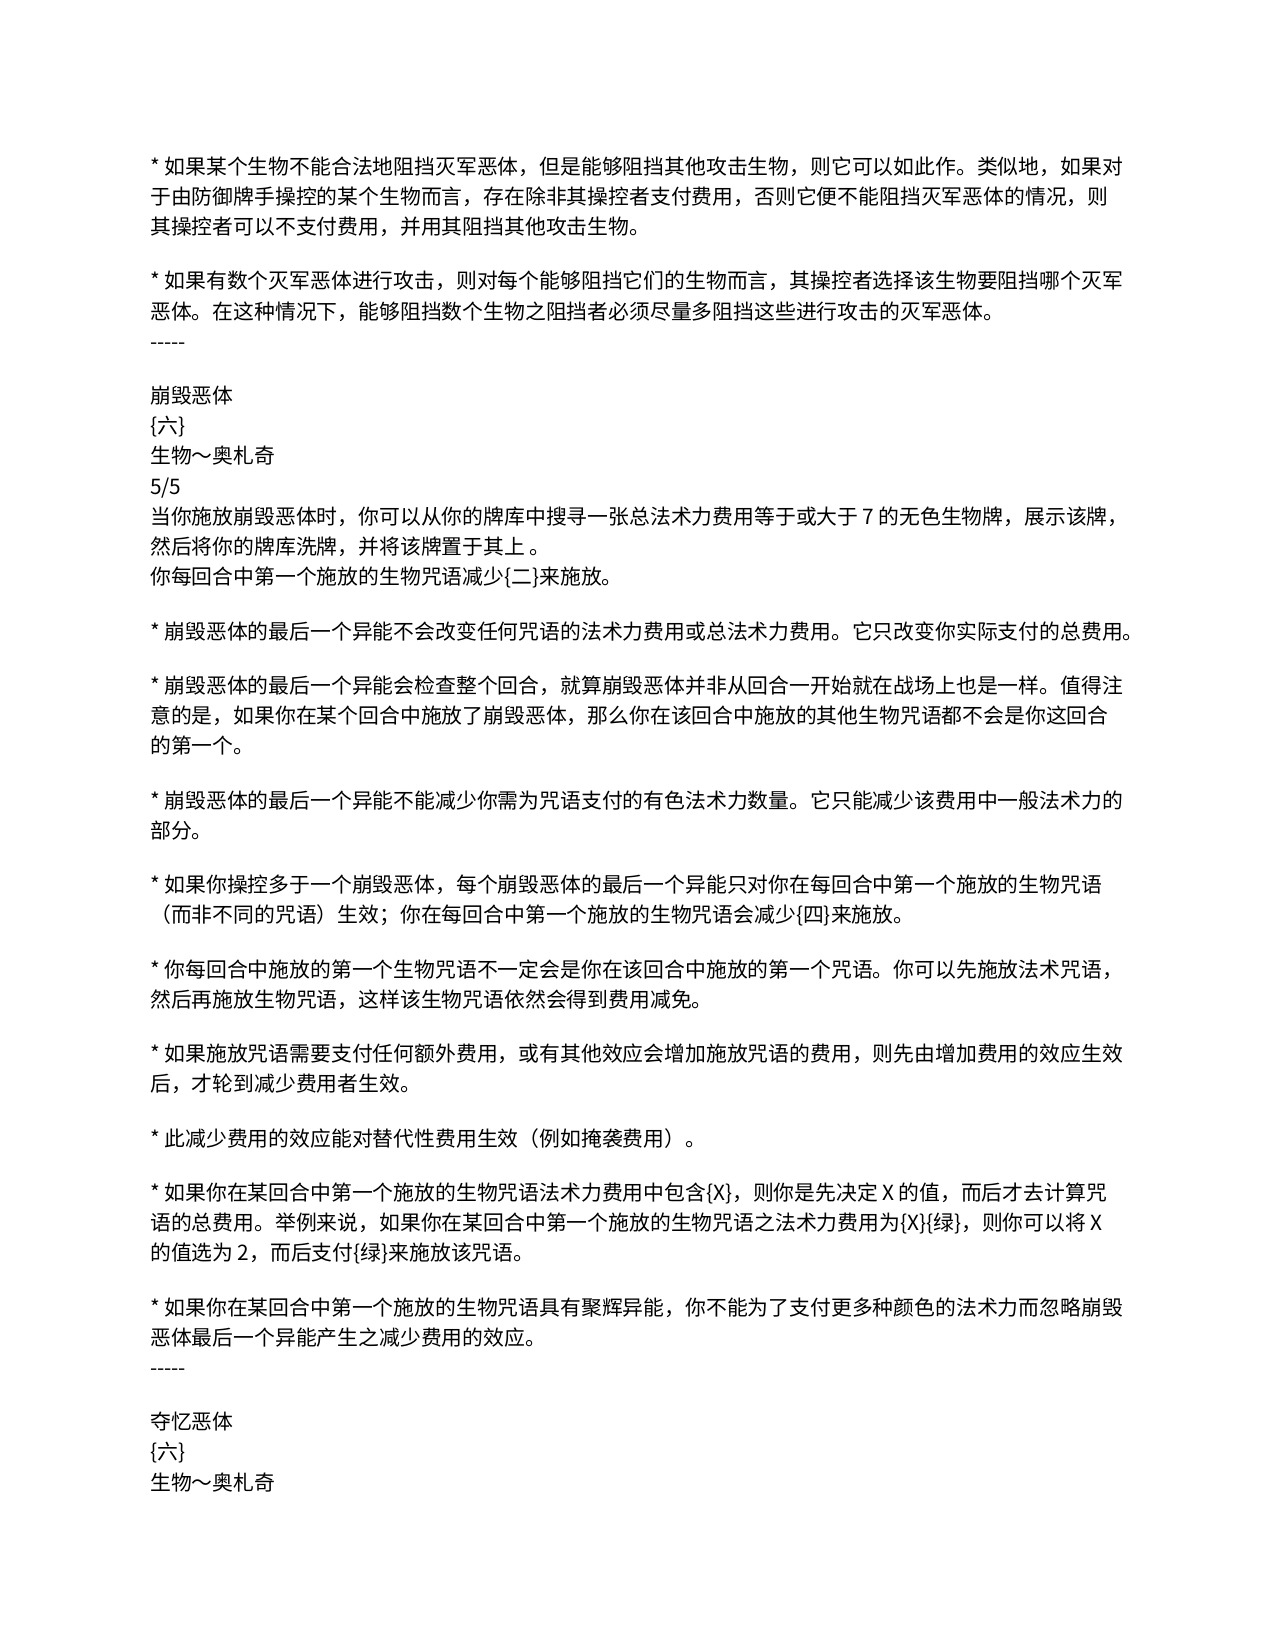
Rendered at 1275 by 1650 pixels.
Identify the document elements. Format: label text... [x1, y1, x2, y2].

text ----- [150, 1351, 1125, 1381]
text 你每回合中第一个施放的生物咒语减少{二}来施放。 [150, 561, 1125, 591]
text * 如果有数个灭军恶体进行攻击，则对每个能够阻挡它们的生物而言，其操控者选择该生物要阻挡哪个灭军恶体。在这种情况下，能够阻挡数个生物之阻挡者必须尽量多阻挡这些进行攻击的灭军恶体。 [150, 265, 1125, 325]
text 5/5 [150, 470, 1125, 500]
text * 崩毁恶体的最后一个异能不能减少你需为咒语支付的有色法术力数量。它只能减少该费用中一般法术力的部分。 [150, 784, 1125, 844]
text * 如果某个生物不能合法地阻挡灭军恶体，但是能够阻挡其他攻击生物，则它可以如此作。类似地，如果对于由防御牌手操控的某个生物而言，存在除非其操控者支付费用，否则它便不能阻挡灭军恶体的情况，则其操控者可以不支付费用，并用其阻挡其他攻击生物。 [150, 150, 1125, 241]
text 生物～奥札奇 [150, 440, 1125, 470]
text ----- [150, 325, 1125, 355]
text * 此减少费用的效应能对替代性费用生效（例如掩袭费用）。 [150, 1122, 1125, 1152]
text * 如果你在某回合中第一个施放的生物咒语具有聚辉异能，你不能为了支付更多种颜色的法术力而忽略崩毁恶体最后一个异能产生之减少费用的效应。 [150, 1291, 1125, 1351]
text * 你每回合中施放的第一个生物咒语不一定会是你在该回合中施放的第一个咒语。你可以先施放法术咒语，然后再施放生物咒语，这样该生物咒语依然会得到费用减免。 [150, 953, 1125, 1013]
text * 崩毁恶体的最后一个异能不会改变任何咒语的法术力费用或总法术力费用。它只改变你实际支付的总费用。 [150, 615, 1125, 645]
text {六} [150, 409, 1125, 440]
text * 如果你在某回合中第一个施放的生物咒语法术力费用中包含{X}，则你是先决定X的值，而后才去计算咒语的总费用。举例来说，如果你在某回合中第一个施放的生物咒语之法术力费用为{X}{绿}，则你可以将X的值选为2，而后支付{绿}来施放该咒语。 [150, 1176, 1125, 1267]
text {六} [150, 1436, 1125, 1466]
text * 如果施放咒语需要支付任何额外费用，或有其他效应会增加施放咒语的费用，则先由增加费用的效应生效后，才轮到减少费用者生效。 [150, 1037, 1125, 1098]
text 当你施放崩毁恶体时，你可以从你的牌库中搜寻一张总法术力费用等于或大于7的无色生物牌，展示该牌，然后将你的牌库洗牌，并将该牌置于其上 。 [150, 500, 1125, 561]
text * 如果你操控多于一个崩毁恶体，每个崩毁恶体的最后一个异能只对你在每回合中第一个施放的生物咒语（而非不同的咒语）生效；你在每回合中第一个施放的生物咒语会减少{四}来施放。 [150, 868, 1125, 929]
text 夺忆恶体 [150, 1405, 1125, 1436]
text * 崩毁恶体的最后一个异能会检查整个回合，就算崩毁恶体并非从回合一开始就在战场上也是一样。值得注意的是，如果你在某个回合中施放了崩毁恶体，那么你在该回合中施放的其他生物咒语都不会是你这回合的第一个。 [150, 669, 1125, 760]
text 生物～奥札奇 [150, 1466, 1125, 1496]
text 崩毁恶体 [150, 379, 1125, 409]
